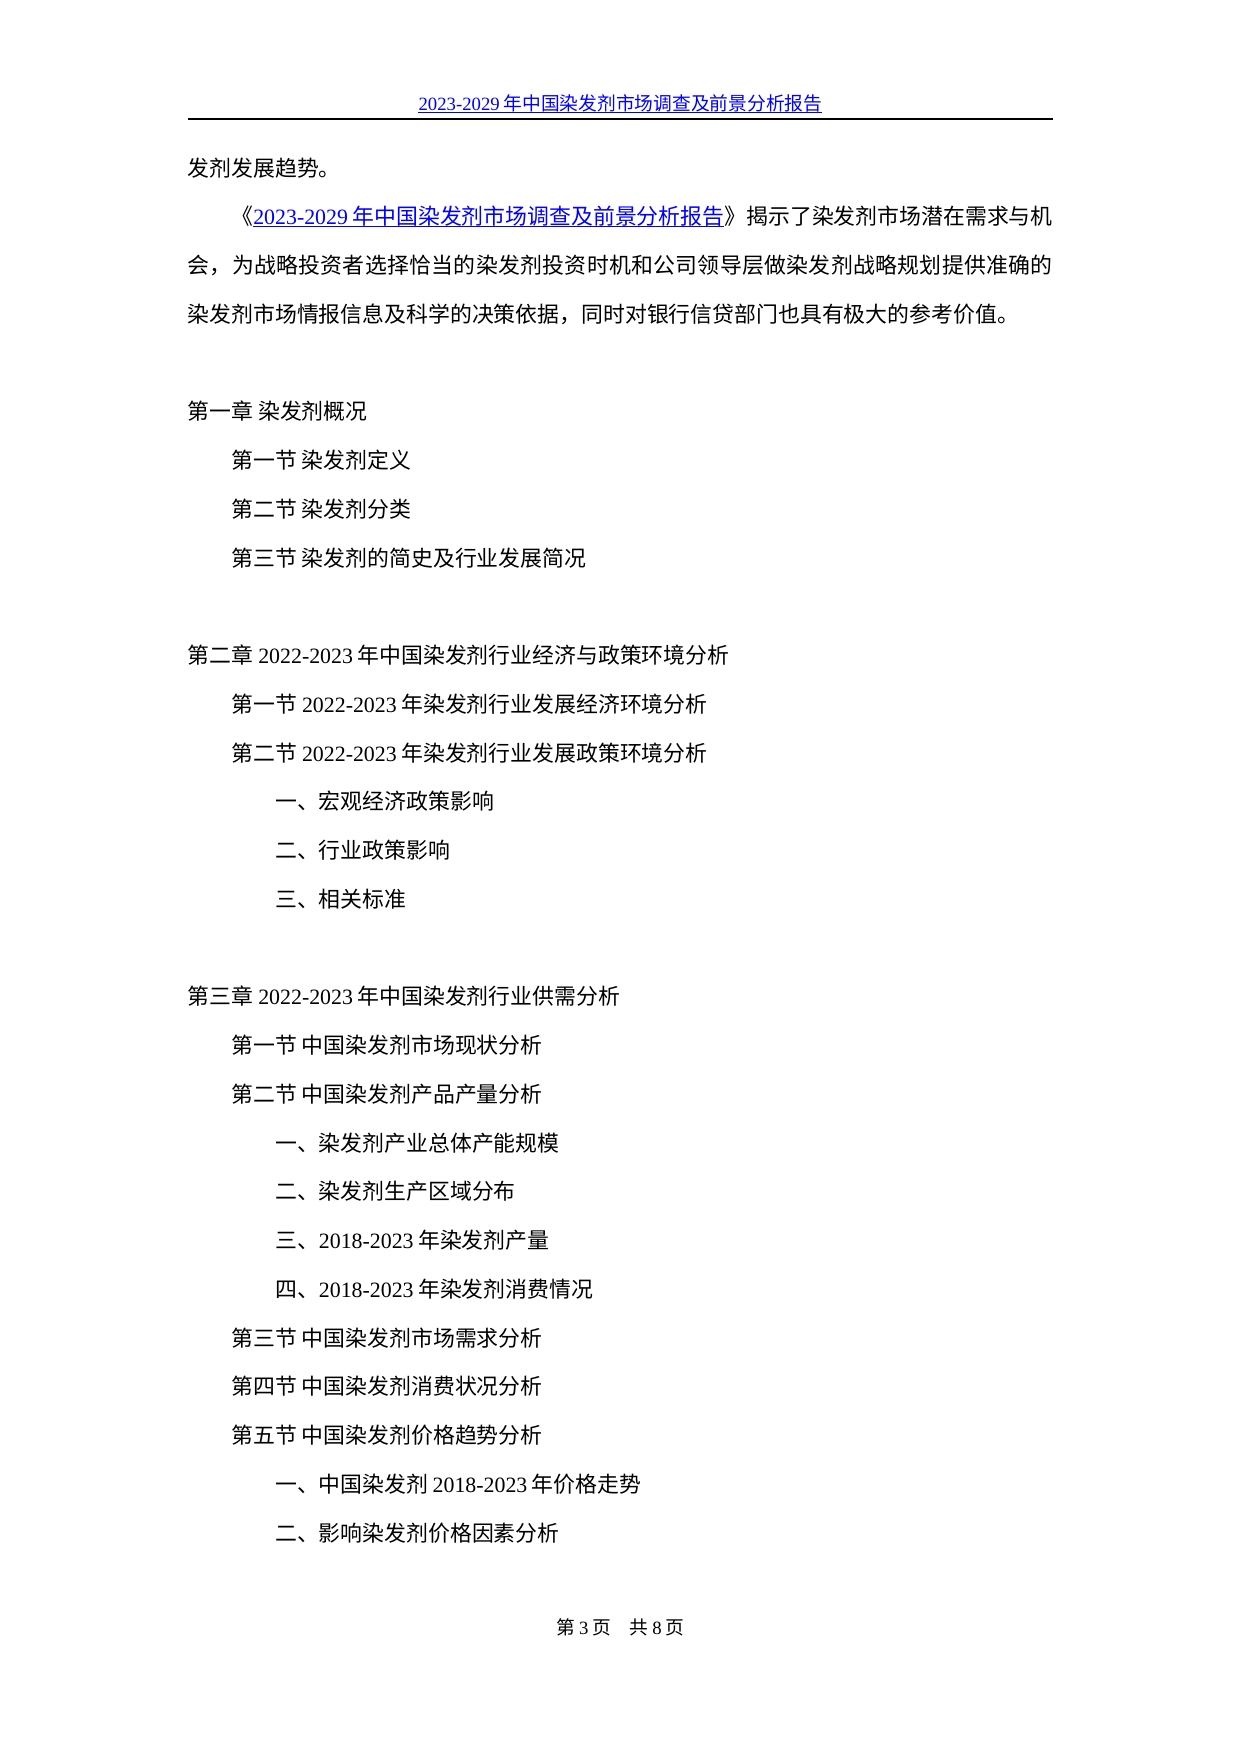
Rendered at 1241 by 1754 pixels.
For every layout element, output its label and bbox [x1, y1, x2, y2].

text [187, 150, 1053, 1548]
